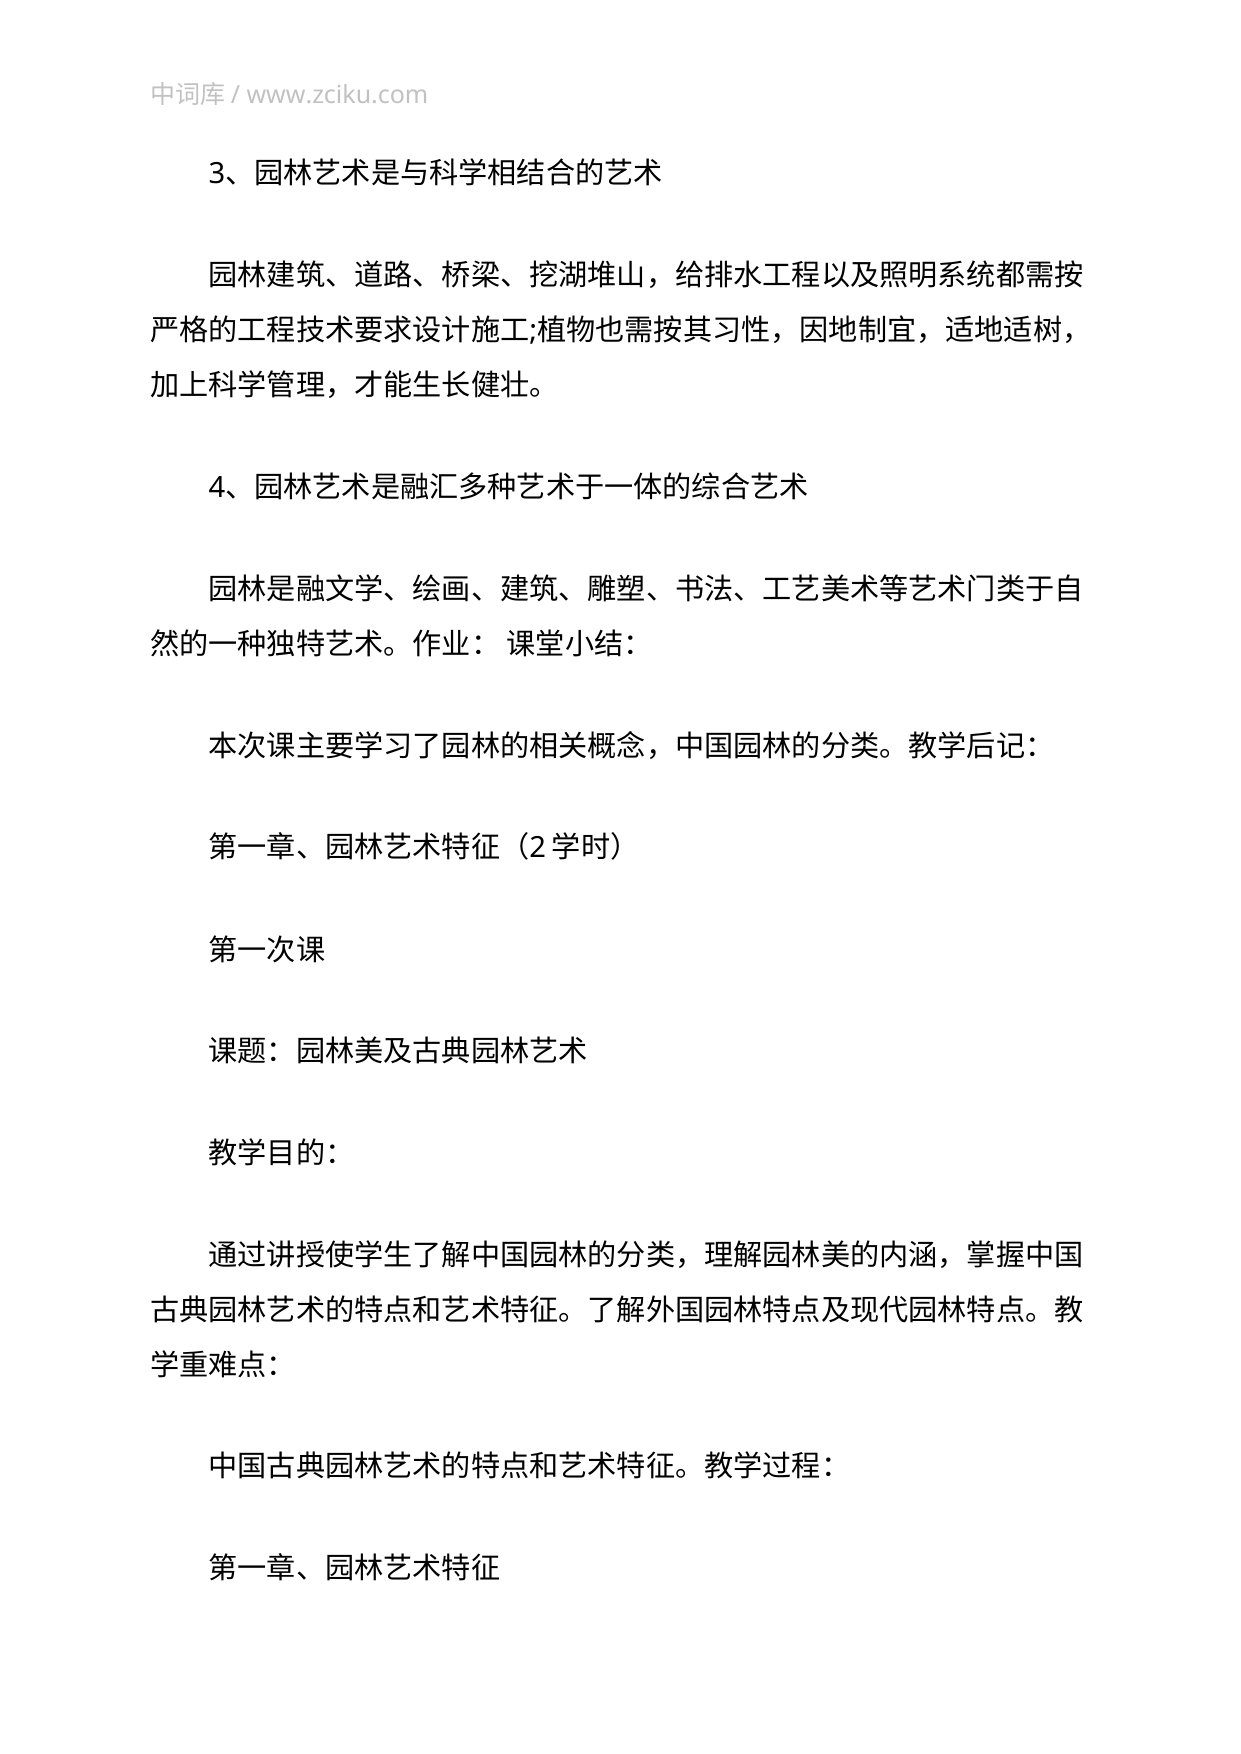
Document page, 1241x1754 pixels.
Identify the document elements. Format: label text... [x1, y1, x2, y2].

text 中国古典园林艺术的特点和艺术特征。教学过程： [150, 1443, 1090, 1485]
text 第一次课 [150, 926, 1090, 968]
text 3、园林艺术是与科学相结合的艺术 [150, 150, 1090, 192]
text 4、园林艺术是融汇多种艺术于一体的综合艺术 [150, 464, 1090, 506]
text 本次课主要学习了园林的相关概念，中国园林的分类。教学后记： [150, 722, 1090, 764]
text 第一章、园林艺术特征 [150, 1545, 1090, 1587]
text 园林建筑、道路、桥梁、挖湖堆山，给排水工程以及照明系统都需按严格的工程技术要求设计施工;植物也需按其习性，因地制宜，适地适树，加上科学管理，才能生长健壮。 [150, 252, 1090, 404]
text 课题：园林美及古典园林艺术 [150, 1028, 1090, 1070]
text 第一章、园林艺术特征（2学时） [150, 824, 1090, 866]
text 园林是融文学、绘画、建筑、雕塑、书法、工艺美术等艺术门类于自然的一种独特艺术。作业： 课堂小结： [150, 566, 1090, 663]
text 通过讲授使学生了解中国园林的分类，理解园林美的内涵，掌握中国古典园林艺术的特点和艺术特征。了解外国园林特点及现代园林特点。教学重难点： [150, 1231, 1090, 1383]
text 教学目的： [150, 1129, 1090, 1172]
